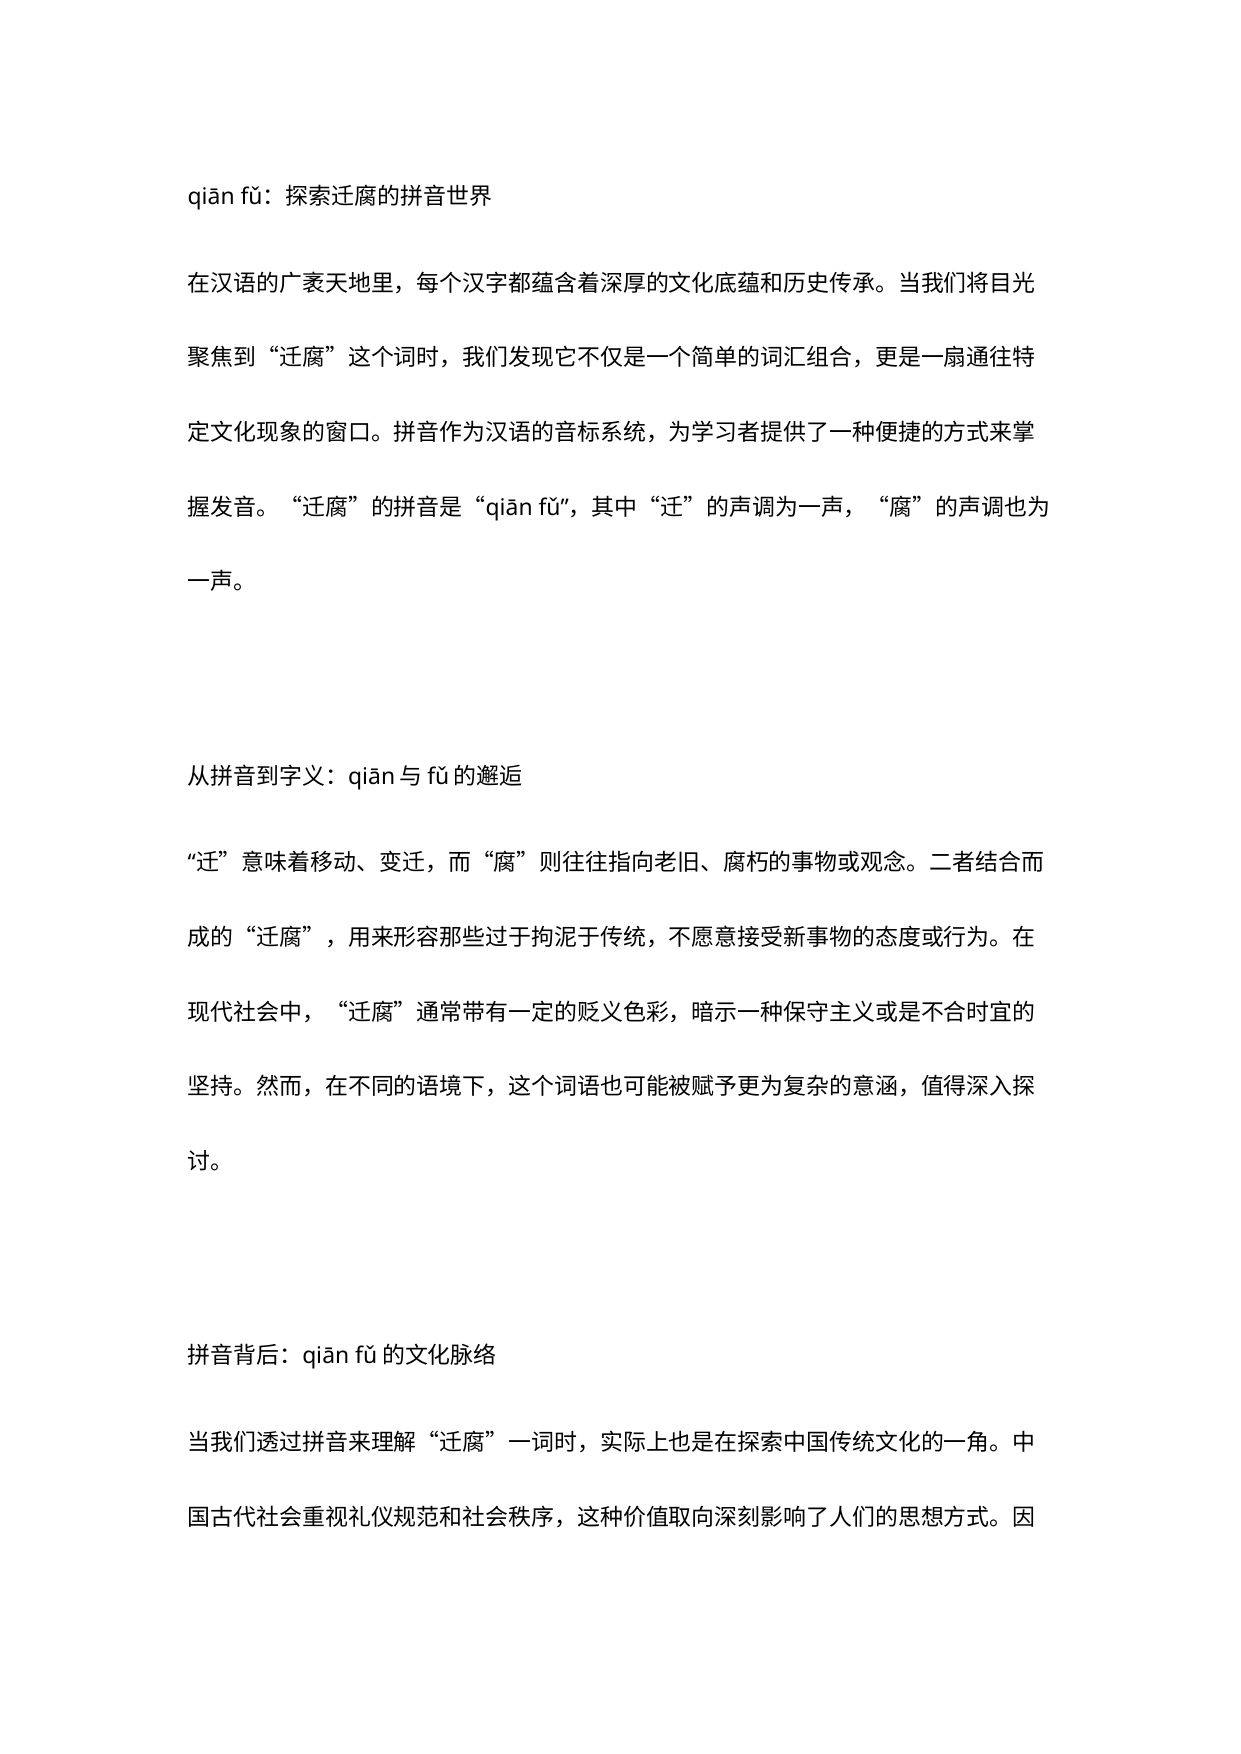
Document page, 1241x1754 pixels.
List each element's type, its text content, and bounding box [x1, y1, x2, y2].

text qiān fǔ：探索迁腐的拼音世界 [187, 162, 1053, 227]
text 从拼音到字义：qiān与fǔ的邂逅 [187, 742, 1053, 807]
text 在汉语的广袤天地里，每个汉字都蕴含着深厚的文化底蕴和历史传承。当我们将目光聚焦到“迁腐”这个词时，我们发现它不仅是一个简单的词汇组合，更是一扇通往特定文化现象的窗口。拼音作为汉语的音标系统，为学习者提供了一种便捷的方式来掌握发音。“迁腐”的拼音是“qiān fǔ”，其中“迁”的声调为一声，“腐”的声调也为一声。 [187, 249, 1053, 612]
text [187, 1408, 1053, 1548]
text 拼音背后：qiān fǔ的文化脉络 [187, 1321, 1053, 1386]
text “迁”意味着移动、变迁，而“腐”则往往指向老旧、腐朽的事物或观念。二者结合而成的“迁腐”，用来形容那些过于拘泥于传统，不愿意接受新事物的态度或行为。在现代社会中，“迁腐”通常带有一定的贬义色彩，暗示一种保守主义或是不合时宜的坚持。然而，在不同的语境下，这个词语也可能被赋予更为复杂的意涵，值得深入探讨。 [187, 828, 1053, 1192]
